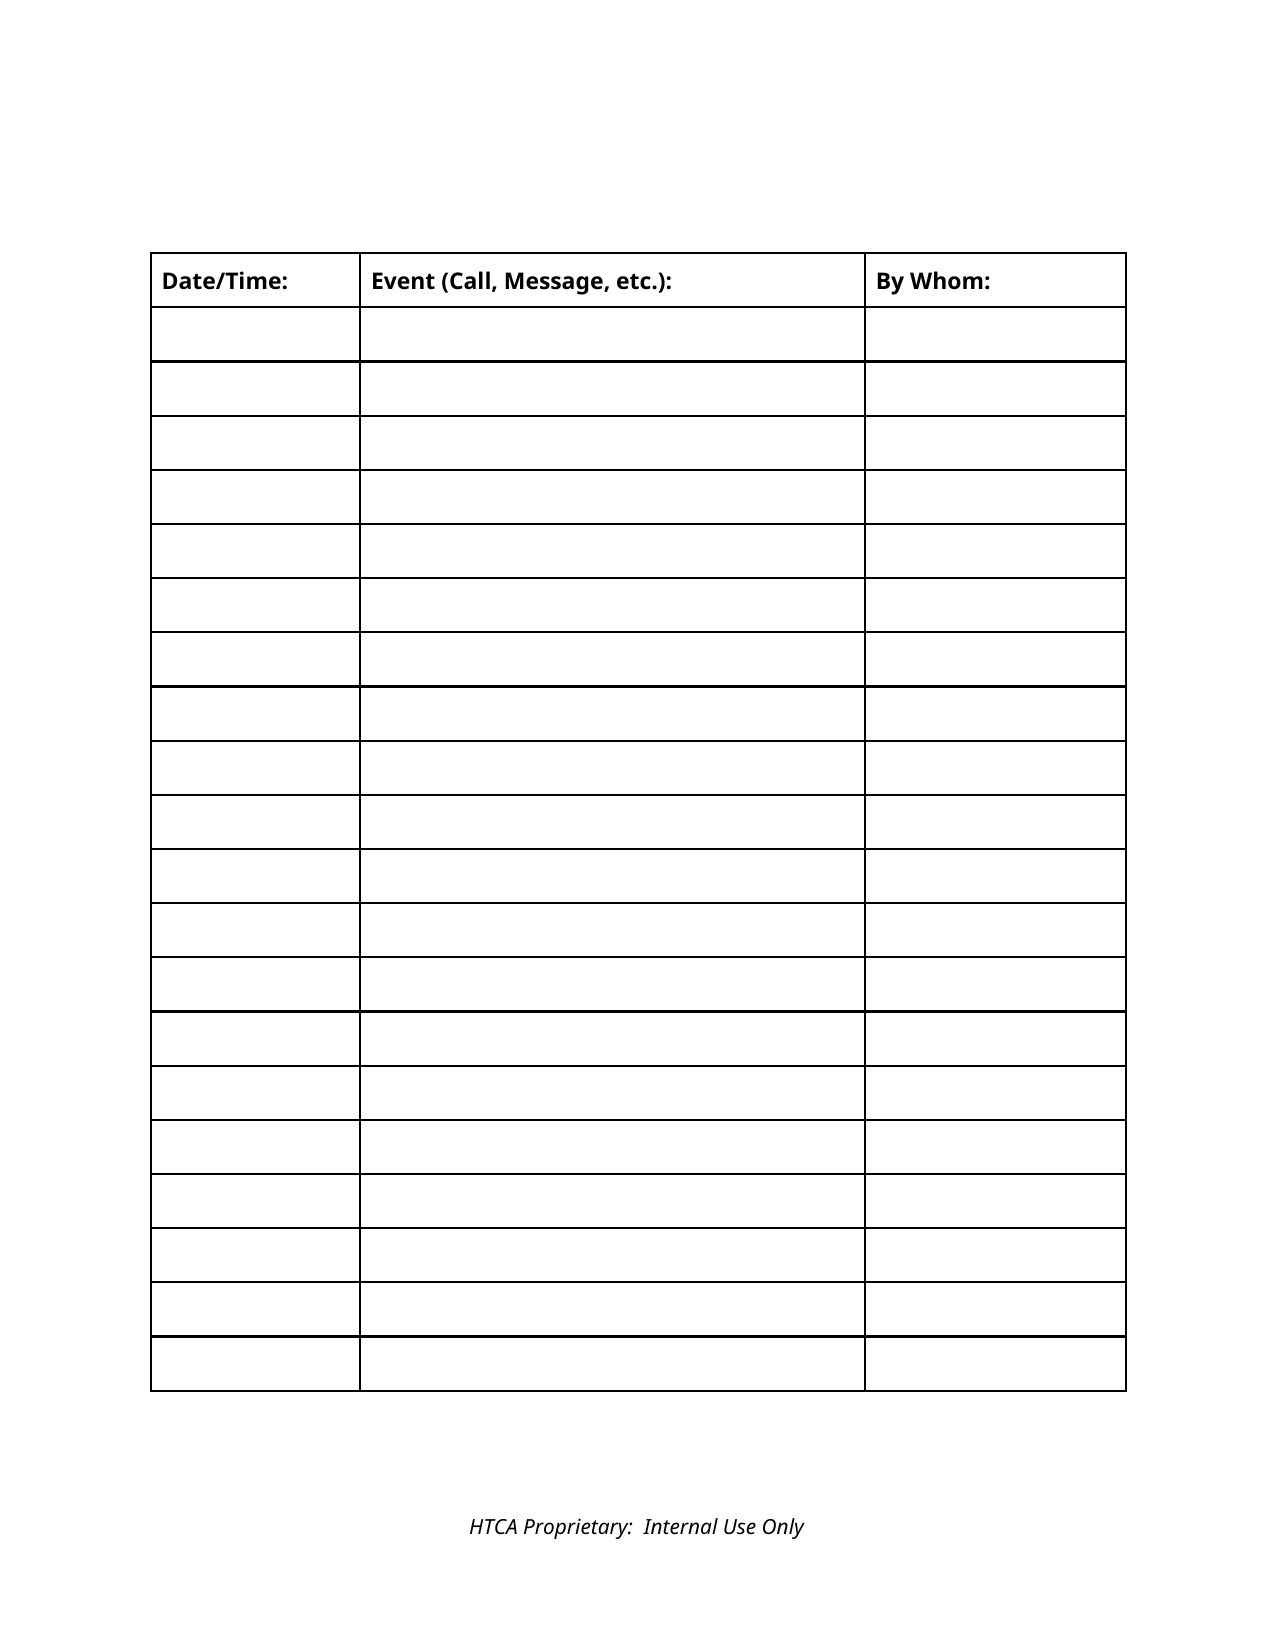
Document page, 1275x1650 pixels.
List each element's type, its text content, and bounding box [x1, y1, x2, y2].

table_cell [152, 1229, 359, 1281]
table_cell [152, 850, 359, 902]
table_cell [361, 1067, 864, 1119]
table_cell [152, 471, 359, 523]
table_cell [361, 525, 864, 577]
table_cell [361, 688, 864, 739]
table_cell [152, 1338, 359, 1389]
table_cell [866, 1175, 1125, 1227]
table_header By Whom: [866, 254, 1125, 306]
table_cell [152, 579, 359, 631]
table_cell [152, 688, 359, 739]
table_cell [866, 525, 1125, 577]
table_cell [152, 904, 359, 956]
table_cell [152, 633, 359, 685]
table_cell [866, 1067, 1125, 1119]
table_cell [866, 850, 1125, 902]
table_cell [361, 1229, 864, 1281]
table_cell [361, 1283, 864, 1335]
table_cell [866, 417, 1125, 469]
table_cell [152, 742, 359, 794]
table_cell [152, 1175, 359, 1227]
table_cell [152, 1121, 359, 1173]
table_header Date/Time: [152, 254, 359, 306]
table_cell [361, 742, 864, 794]
table_cell [152, 958, 359, 1010]
table_cell [866, 958, 1125, 1010]
table_cell [361, 579, 864, 631]
table_cell [361, 1013, 864, 1064]
table_cell [152, 417, 359, 469]
table_cell [866, 904, 1125, 956]
table_cell [361, 1175, 864, 1227]
table_cell [361, 850, 864, 902]
table_cell [361, 363, 864, 414]
table_cell [361, 308, 864, 360]
table_cell [866, 742, 1125, 794]
table_cell [361, 633, 864, 685]
table_cell [866, 363, 1125, 414]
table_cell [152, 1067, 359, 1119]
table_cell [152, 363, 359, 414]
table_cell [866, 796, 1125, 848]
table_cell [361, 796, 864, 848]
table_cell [866, 633, 1125, 685]
table_cell [866, 1283, 1125, 1335]
table_cell [866, 1121, 1125, 1173]
table_cell [361, 1121, 864, 1173]
table_cell [361, 417, 864, 469]
table_cell [152, 1013, 359, 1064]
table_cell [866, 308, 1125, 360]
table_cell [866, 579, 1125, 631]
table_cell [361, 904, 864, 956]
table_cell [866, 471, 1125, 523]
table_cell [152, 1283, 359, 1335]
table_cell [361, 1338, 864, 1389]
table_cell [866, 1013, 1125, 1064]
table_cell [866, 1338, 1125, 1389]
table_cell [152, 796, 359, 848]
table_cell [152, 308, 359, 360]
table_cell [866, 1229, 1125, 1281]
table_cell [152, 525, 359, 577]
table_cell [866, 688, 1125, 739]
table_header Event (Call, Message, etc.): [361, 254, 864, 306]
table_cell [361, 958, 864, 1010]
table_cell [361, 471, 864, 523]
